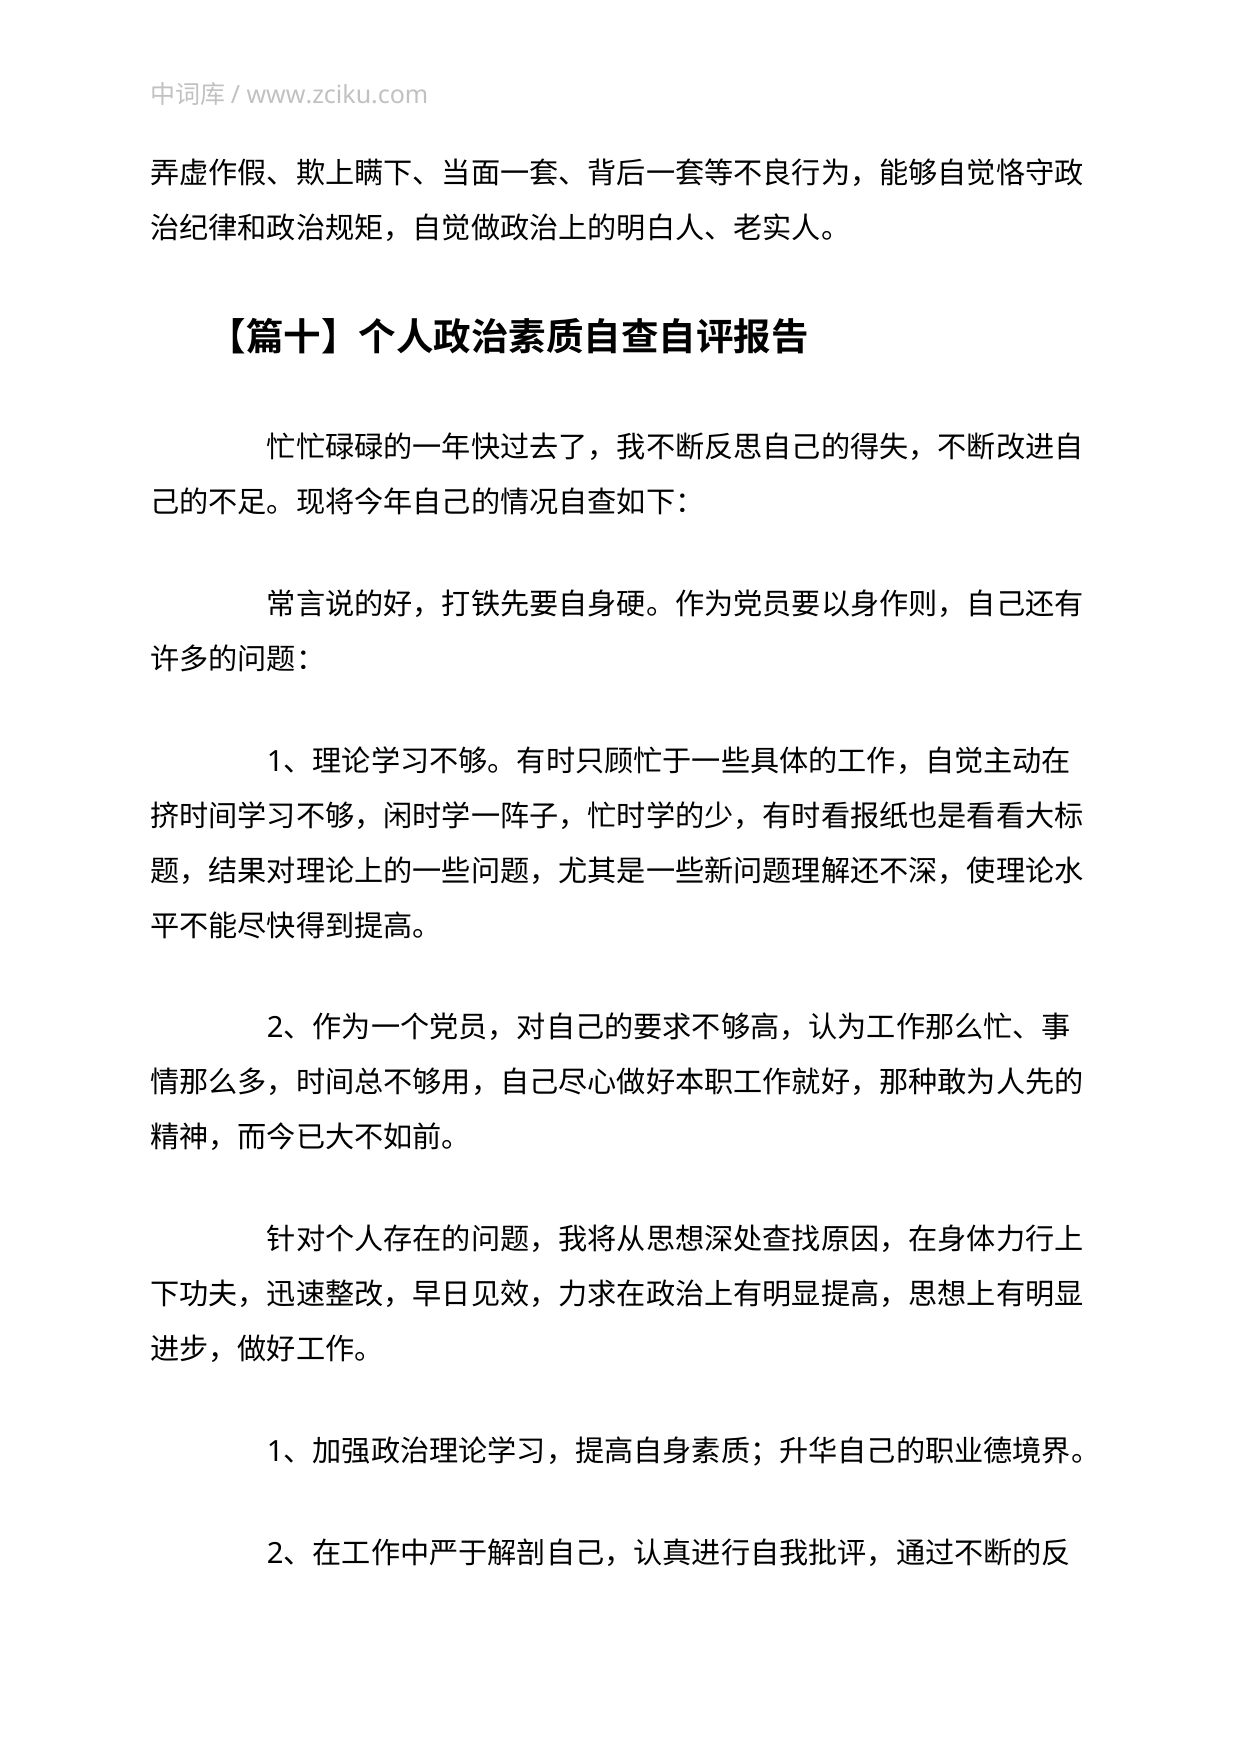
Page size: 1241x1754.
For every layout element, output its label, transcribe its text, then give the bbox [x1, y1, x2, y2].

text 针对个人存在的问题，我将从思想深处查找原因，在身体力行上下功夫，迅速整改，早日见效，力求在政治上有明显提高，思想上有明显进步，做好工作。 [150, 1216, 1090, 1368]
text 常言说的好，打铁先要自身硬。作为党员要以身作则，自己还有许多的问题： [150, 581, 1090, 678]
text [150, 1529, 1090, 1572]
text 1、加强政治理论学习，提高自身素质；升华自己的职业德境界。 [150, 1427, 1090, 1469]
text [150, 150, 1090, 247]
text 忙忙碌碌的一年快过去了，我不断反思自己的得失，不断改进自己的不足。现将今年自己的情况自查如下： [150, 424, 1090, 521]
text 1、理论学习不够。有时只顾忙于一些具体的工作，自觉主动在挤时间学习不够，闲时学一阵子，忙时学的少，有时看报纸也是看看大标题，结果对理论上的一些问题，尤其是一些新问题理解还不深，使理论水平不能尽快得到提高。 [150, 737, 1090, 944]
text 【篇十】个人政治素质自查自评报告 [150, 307, 1090, 361]
text 2、作为一个党员，对自己的要求不够高，认为工作那么忙、事情那么多，时间总不够用，自己尽心做好本职工作就好，那种敢为人先的精神，而今已大不如前。 [150, 1004, 1090, 1156]
